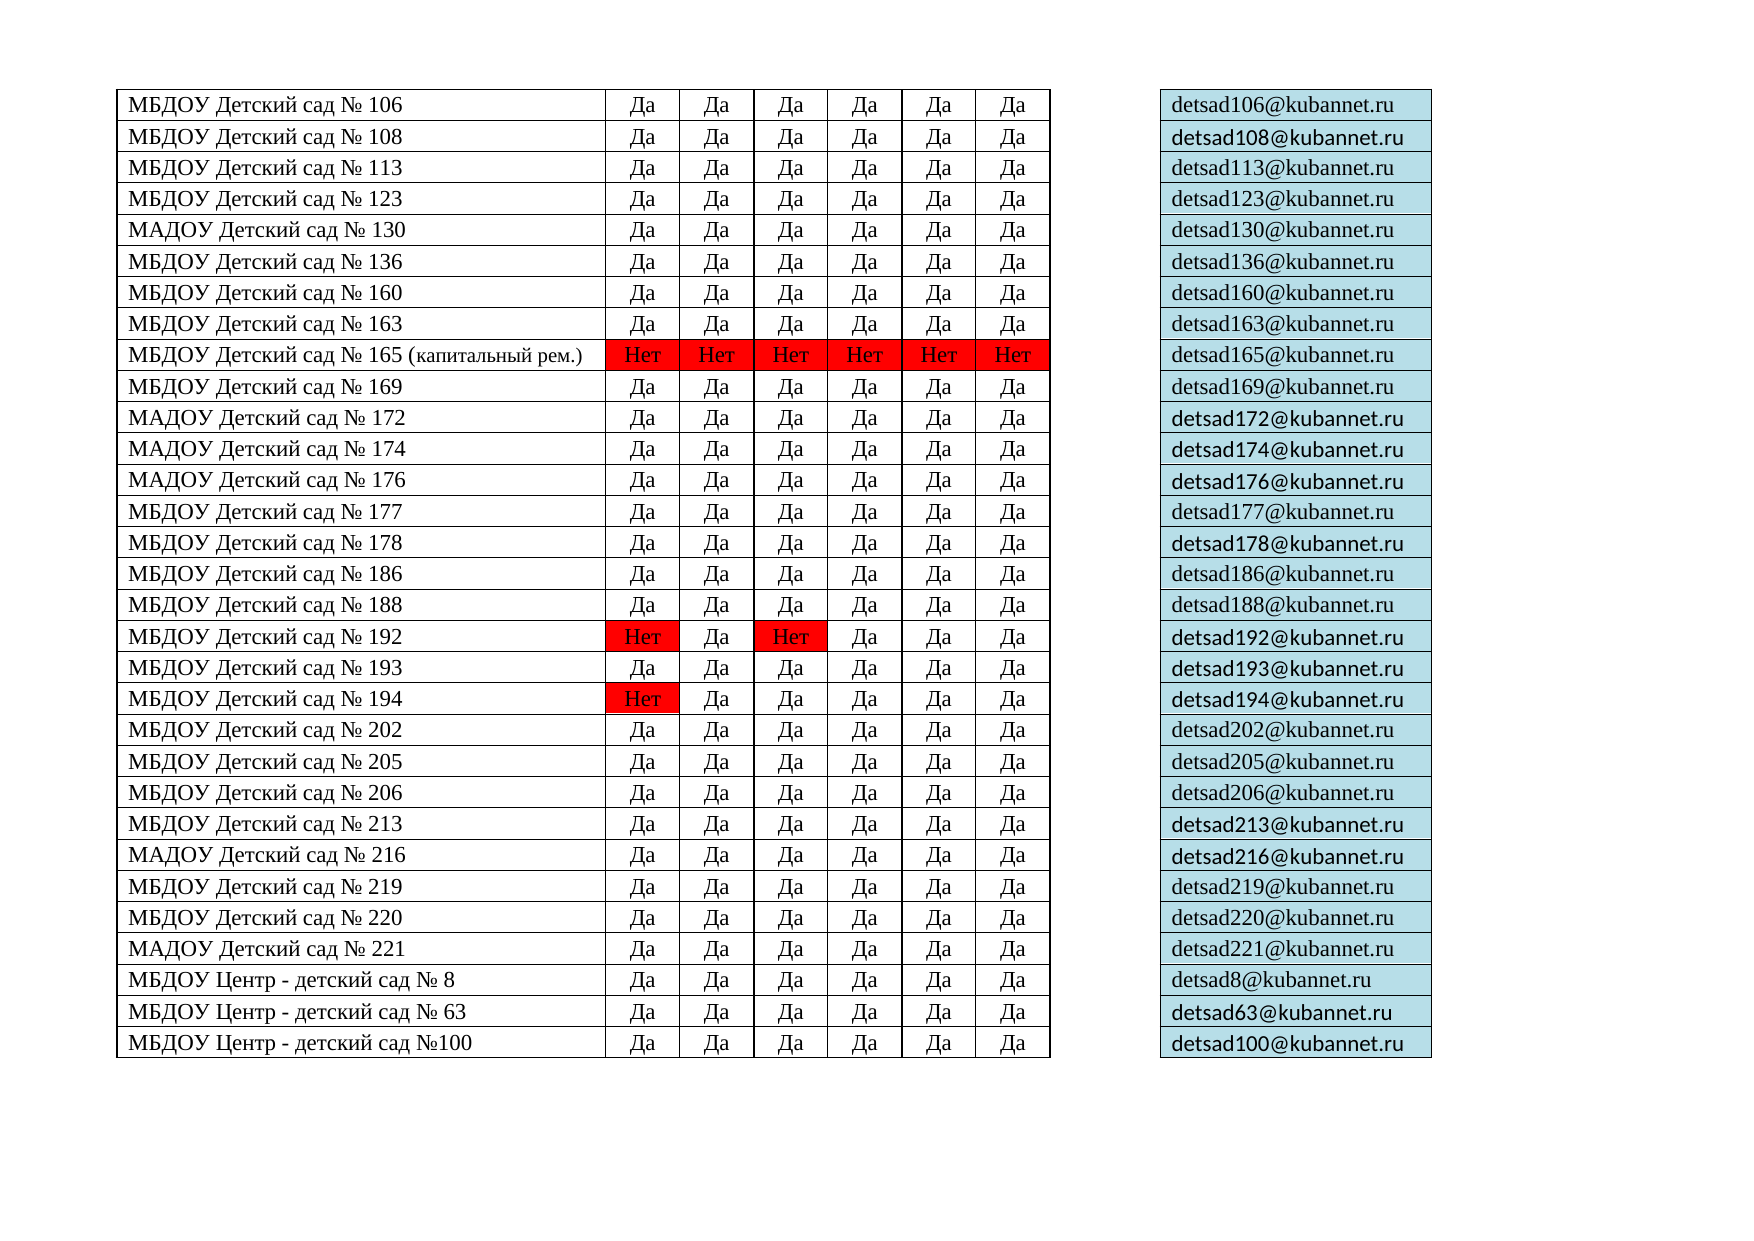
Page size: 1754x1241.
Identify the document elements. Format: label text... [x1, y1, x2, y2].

table_cell Да [606, 433, 679, 463]
table_cell Да [828, 496, 901, 526]
table_cell Да [755, 433, 827, 463]
table_cell Да [606, 308, 679, 338]
table_cell Да [680, 121, 753, 151]
table_cell Да [976, 371, 1049, 401]
table_cell detsad178@kubannet.ru [1161, 527, 1431, 557]
table_cell Да [680, 933, 753, 963]
table_cell Да [903, 402, 975, 432]
table_cell МБДОУ Детский сад № 206 [118, 777, 605, 807]
table_cell Да [606, 1027, 679, 1057]
table_cell detsad192@kubannet.ru [1161, 621, 1431, 651]
table_cell [1051, 370, 1160, 401]
table_cell МБДОУ Детский сад № 220 [118, 902, 605, 932]
table_cell Нет [606, 621, 679, 651]
table_cell detsad106@kubannet.ru [1161, 90, 1431, 120]
table_cell Да [828, 715, 901, 745]
table_cell [1051, 464, 1160, 495]
table_cell [1051, 964, 1160, 995]
table_cell detsad205@kubannet.ru [1161, 746, 1431, 776]
table_cell Да [680, 683, 753, 713]
table_cell МБДОУ Детский сад № 160 [118, 277, 605, 307]
table_cell МБДОУ Детский сад № 108 [118, 121, 605, 151]
table_cell Да [755, 652, 827, 682]
table_cell МБДОУ Центр - детский сад № 8 [118, 965, 605, 995]
table_cell МБДОУ Детский сад № 165 (капитальный рем.) [118, 340, 605, 370]
table_cell Да [680, 496, 753, 526]
table_cell Да [680, 277, 753, 307]
table_cell Да [976, 246, 1049, 276]
table_cell МАДОУ Детский сад № 172 [118, 402, 605, 432]
table_cell [1051, 839, 1160, 870]
table_cell Да [828, 183, 901, 213]
table_cell Да [903, 183, 975, 213]
table_cell Да [755, 590, 827, 620]
table_cell Да [976, 652, 1049, 682]
table_cell Да [680, 308, 753, 338]
table_cell Да [755, 121, 827, 151]
table_cell Да [755, 965, 827, 995]
table_cell detsad130@kubannet.ru [1161, 215, 1431, 245]
table_cell Да [755, 215, 827, 245]
table_cell detsad165@kubannet.ru [1161, 340, 1431, 370]
table_cell Да [976, 840, 1049, 870]
table_cell Да [606, 371, 679, 401]
table_cell detsad206@kubannet.ru [1161, 777, 1431, 807]
table_cell Да [828, 933, 901, 963]
table_cell [1051, 870, 1160, 901]
table_cell Да [903, 996, 975, 1026]
table_cell detsad8@kubannet.ru [1161, 965, 1431, 995]
table_cell Да [976, 183, 1049, 213]
table_cell [1051, 620, 1160, 651]
table_cell Нет [903, 340, 975, 370]
table_cell [1051, 214, 1160, 245]
table_cell Нет [606, 340, 679, 370]
table_cell Да [755, 933, 827, 963]
table_cell Да [828, 965, 901, 995]
table_cell detsad220@kubannet.ru [1161, 902, 1431, 932]
table_cell Нет [976, 340, 1049, 370]
table_cell Да [903, 683, 975, 713]
table_cell Да [976, 433, 1049, 463]
table_cell Да [828, 902, 901, 932]
table_cell Да [606, 996, 679, 1026]
table_cell Да [680, 902, 753, 932]
table_cell Да [903, 715, 975, 745]
table_cell Да [828, 621, 901, 651]
table_cell Да [828, 402, 901, 432]
table_cell Да [755, 558, 827, 588]
table_cell Да [903, 746, 975, 776]
table_cell Да [903, 90, 975, 120]
table_cell Да [680, 965, 753, 995]
table_cell Да [828, 808, 901, 838]
table_cell МБДОУ Детский сад № 177 [118, 496, 605, 526]
table_cell [1051, 1026, 1160, 1057]
table_cell Да [606, 808, 679, 838]
table_cell Да [828, 590, 901, 620]
table_cell Да [976, 402, 1049, 432]
table_cell Да [976, 152, 1049, 182]
table_cell Да [903, 277, 975, 307]
table_cell Да [976, 527, 1049, 557]
table_cell Да [606, 246, 679, 276]
table_cell [1051, 901, 1160, 932]
table_cell Да [828, 1027, 901, 1057]
table_cell Да [828, 527, 901, 557]
table_cell Да [755, 308, 827, 338]
table_cell [1051, 526, 1160, 557]
table_cell МБДОУ Детский сад № 192 [118, 621, 605, 651]
table_cell Да [828, 152, 901, 182]
table_cell Да [680, 558, 753, 588]
table_cell Да [976, 621, 1049, 651]
table_cell Да [903, 652, 975, 682]
table_cell Да [680, 90, 753, 120]
table_cell Да [606, 746, 679, 776]
table_cell Да [755, 496, 827, 526]
table_cell [1051, 89, 1160, 120]
table_cell [1051, 557, 1160, 588]
table_cell Да [606, 277, 679, 307]
table_cell МБДОУ Детский сад № 202 [118, 715, 605, 745]
table_cell МБДОУ Детский сад № 205 [118, 746, 605, 776]
table_cell Да [680, 715, 753, 745]
table_cell Да [680, 183, 753, 213]
table_cell Да [680, 1027, 753, 1057]
table_cell Да [903, 777, 975, 807]
table_cell Да [755, 277, 827, 307]
table_cell detsad108@kubannet.ru [1161, 121, 1431, 151]
table_cell Да [680, 621, 753, 651]
table_cell Да [828, 121, 901, 151]
table_cell Да [903, 371, 975, 401]
table_cell Да [755, 808, 827, 838]
table_cell Да [606, 152, 679, 182]
table_cell detsad169@kubannet.ru [1161, 371, 1431, 401]
table_cell [1051, 495, 1160, 526]
table_cell Да [976, 465, 1049, 495]
table_cell Да [976, 558, 1049, 588]
table_cell detsad123@kubannet.ru [1161, 183, 1431, 213]
table_cell Да [755, 1027, 827, 1057]
table_cell Да [976, 683, 1049, 713]
table_cell Да [606, 652, 679, 682]
table_cell Да [680, 777, 753, 807]
table_cell Да [606, 402, 679, 432]
table_cell Да [606, 183, 679, 213]
table_cell Да [606, 527, 679, 557]
table_cell detsad188@kubannet.ru [1161, 590, 1431, 620]
table_cell [1051, 807, 1160, 838]
table_cell Да [680, 246, 753, 276]
table_cell detsad219@kubannet.ru [1161, 871, 1431, 901]
table_cell МБДОУ Детский сад № 136 [118, 246, 605, 276]
table_cell detsad174@kubannet.ru [1161, 433, 1431, 463]
table_cell Да [828, 246, 901, 276]
table_cell Да [828, 683, 901, 713]
table_cell МБДОУ Детский сад № 178 [118, 527, 605, 557]
table_cell [1051, 932, 1160, 963]
table_cell detsad194@kubannet.ru [1161, 683, 1431, 713]
table_cell Да [976, 277, 1049, 307]
table_cell Да [976, 746, 1049, 776]
table_cell Да [606, 965, 679, 995]
table_cell МАДОУ Детский сад № 130 [118, 215, 605, 245]
table_cell МАДОУ Детский сад № 221 [118, 933, 605, 963]
table_cell МБДОУ Детский сад № 113 [118, 152, 605, 182]
table_cell Да [680, 652, 753, 682]
table_cell Да [976, 996, 1049, 1026]
table_cell [1051, 682, 1160, 713]
table_cell Да [755, 152, 827, 182]
table_cell Да [903, 933, 975, 963]
table_cell Да [828, 840, 901, 870]
table_cell detsad186@kubannet.ru [1161, 558, 1431, 588]
table_cell Да [828, 652, 901, 682]
table_cell Да [828, 465, 901, 495]
table_cell Да [755, 402, 827, 432]
table_cell Да [828, 996, 901, 1026]
table_cell Нет [755, 340, 827, 370]
table_cell detsad221@kubannet.ru [1161, 933, 1431, 963]
table_cell [1051, 432, 1160, 463]
table_cell Да [976, 215, 1049, 245]
table_cell МБДОУ Центр - детский сад № 63 [118, 996, 605, 1026]
table_cell [1051, 339, 1160, 370]
table_cell Да [680, 433, 753, 463]
table_cell Да [755, 902, 827, 932]
table_cell detsad113@kubannet.ru [1161, 152, 1431, 182]
table_cell Да [976, 121, 1049, 151]
table_cell Да [755, 683, 827, 713]
table_cell Да [976, 777, 1049, 807]
table_cell Да [606, 121, 679, 151]
table_cell Да [755, 996, 827, 1026]
table_cell Нет [606, 683, 679, 713]
table_cell Да [606, 777, 679, 807]
table_cell Да [828, 308, 901, 338]
table_cell Да [680, 871, 753, 901]
table_cell Да [828, 90, 901, 120]
table_cell Да [680, 746, 753, 776]
table_cell Да [680, 590, 753, 620]
table_cell [1051, 589, 1160, 620]
table_cell [1051, 651, 1160, 682]
table_cell Да [828, 371, 901, 401]
table_cell Да [606, 902, 679, 932]
table_cell detsad216@kubannet.ru [1161, 840, 1431, 870]
table_cell detsad177@kubannet.ru [1161, 496, 1431, 526]
table_cell МБДОУ Детский сад № 194 [118, 683, 605, 713]
table_cell [1051, 714, 1160, 745]
table_cell Да [828, 777, 901, 807]
table_cell [1051, 151, 1160, 182]
table_cell Да [606, 715, 679, 745]
table_cell Да [828, 558, 901, 588]
table_cell Да [680, 840, 753, 870]
table_cell Да [606, 871, 679, 901]
table_cell Да [976, 496, 1049, 526]
table_cell Да [755, 871, 827, 901]
table_cell Да [755, 371, 827, 401]
table_cell МБДОУ Детский сад № 213 [118, 808, 605, 838]
table_cell Да [976, 308, 1049, 338]
table_cell МБДОУ Детский сад № 123 [118, 183, 605, 213]
table_cell detsad176@kubannet.ru [1161, 465, 1431, 495]
table_cell Да [903, 121, 975, 151]
table_cell detsad100@kubannet.ru [1161, 1027, 1431, 1057]
table_cell Да [903, 308, 975, 338]
table_cell Нет [680, 340, 753, 370]
table_cell Да [903, 808, 975, 838]
table_cell Да [976, 871, 1049, 901]
table_cell Да [903, 215, 975, 245]
table_cell МБДОУ Детский сад № 188 [118, 590, 605, 620]
table_cell [1051, 745, 1160, 776]
table_cell detsad63@kubannet.ru [1161, 996, 1431, 1026]
table_cell Да [606, 558, 679, 588]
table_cell Да [903, 871, 975, 901]
table_cell Да [828, 433, 901, 463]
table_cell Да [903, 902, 975, 932]
table_cell Да [976, 90, 1049, 120]
table_cell Да [903, 558, 975, 588]
table_cell [1051, 995, 1160, 1026]
table_cell Да [976, 590, 1049, 620]
table_cell [1051, 401, 1160, 432]
table_cell detsad163@kubannet.ru [1161, 308, 1431, 338]
table_cell Да [606, 215, 679, 245]
table_cell Да [976, 933, 1049, 963]
table_cell МБДОУ Детский сад № 193 [118, 652, 605, 682]
table_cell МАДОУ Детский сад № 216 [118, 840, 605, 870]
table_cell Да [755, 746, 827, 776]
table_cell [1051, 182, 1160, 213]
table_cell Нет [755, 621, 827, 651]
table_cell МБДОУ Центр - детский сад №100 [118, 1027, 605, 1057]
table_cell Да [903, 465, 975, 495]
table_cell Да [680, 996, 753, 1026]
table_cell detsad193@kubannet.ru [1161, 652, 1431, 682]
table_cell Да [755, 465, 827, 495]
table_cell detsad136@kubannet.ru [1161, 246, 1431, 276]
table_cell МБДОУ Детский сад № 106 [118, 90, 605, 120]
table_cell МАДОУ Детский сад № 174 [118, 433, 605, 463]
table_cell Да [680, 402, 753, 432]
table_cell detsad213@kubannet.ru [1161, 808, 1431, 838]
table_cell Да [828, 277, 901, 307]
table_cell МБДОУ Детский сад № 169 [118, 371, 605, 401]
table_cell Да [606, 840, 679, 870]
table_cell Да [606, 933, 679, 963]
table_cell Да [976, 1027, 1049, 1057]
table_cell Да [606, 465, 679, 495]
table_cell МАДОУ Детский сад № 176 [118, 465, 605, 495]
table_cell Да [755, 840, 827, 870]
table_cell МБДОУ Детский сад № 219 [118, 871, 605, 901]
table_cell Да [680, 371, 753, 401]
table_cell [1051, 776, 1160, 807]
table_cell Да [903, 527, 975, 557]
table_cell Да [606, 90, 679, 120]
table_cell Да [903, 840, 975, 870]
table_cell Да [976, 808, 1049, 838]
table_cell detsad202@kubannet.ru [1161, 715, 1431, 745]
table_cell Да [903, 496, 975, 526]
table_cell Да [903, 152, 975, 182]
table_cell Да [755, 527, 827, 557]
table_cell Да [680, 152, 753, 182]
table_cell [1051, 307, 1160, 338]
table_cell Да [755, 777, 827, 807]
table_cell МБДОУ Детский сад № 163 [118, 308, 605, 338]
table_cell Да [976, 902, 1049, 932]
table_cell МБДОУ Детский сад № 186 [118, 558, 605, 588]
table_cell Да [680, 808, 753, 838]
table_cell Да [755, 183, 827, 213]
table_cell Да [828, 215, 901, 245]
table_cell detsad172@kubannet.ru [1161, 402, 1431, 432]
table_cell Да [680, 527, 753, 557]
table_cell [1051, 120, 1160, 151]
table_cell Да [680, 465, 753, 495]
table_cell Да [680, 215, 753, 245]
table_cell Да [828, 746, 901, 776]
table_cell Да [755, 715, 827, 745]
table_cell Да [755, 90, 827, 120]
table_cell Да [903, 1027, 975, 1057]
table_cell Нет [828, 340, 901, 370]
table_cell Да [976, 715, 1049, 745]
table_cell Да [903, 590, 975, 620]
table_cell Да [903, 965, 975, 995]
table_cell [1051, 276, 1160, 307]
table_cell Да [755, 246, 827, 276]
table_cell Да [828, 871, 901, 901]
table_cell Да [976, 965, 1049, 995]
table_cell Да [903, 246, 975, 276]
table_cell Да [606, 590, 679, 620]
table_cell [1051, 245, 1160, 276]
table_cell Да [903, 433, 975, 463]
table_cell Да [903, 621, 975, 651]
table_cell detsad160@kubannet.ru [1161, 277, 1431, 307]
table_cell Да [606, 496, 679, 526]
